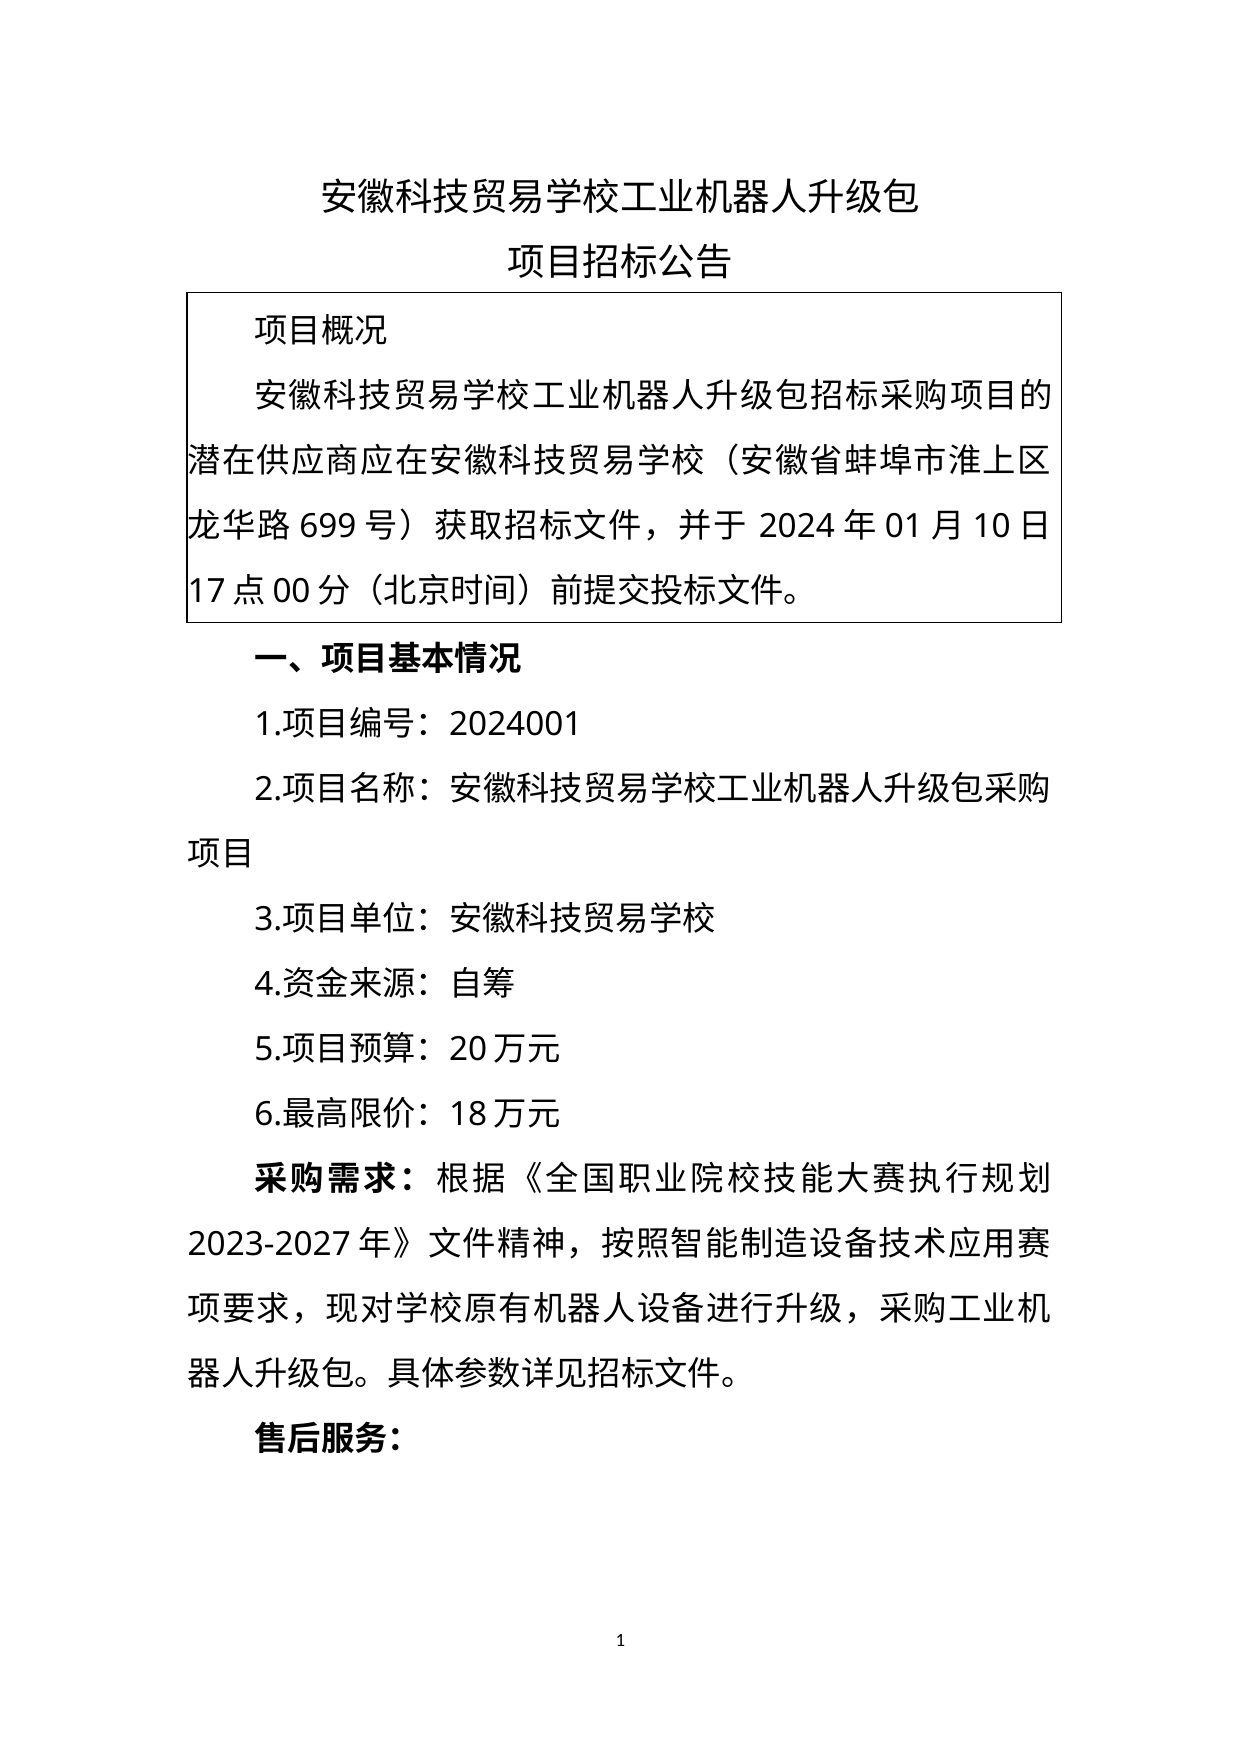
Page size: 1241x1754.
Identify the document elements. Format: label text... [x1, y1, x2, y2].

text 3.项目单位：安徽科技贸易学校 [187, 883, 1053, 948]
text 1.项目编号：2024001 [187, 688, 1053, 753]
text 6.最高限价：18万元 [187, 1078, 1053, 1143]
text 采购需求：根据《全国职业院校技能大赛执行规划2023-2027年》文件精神，按照智能制造设备技术应用赛项要求，现对学校原有机器人设备进行升级，采购工业机器人升级包。具体参数详见招标文件。 [187, 1143, 1053, 1403]
text 安徽科技贸易学校工业机器人升级包 [187, 162, 1053, 227]
text 售后服务： [187, 1403, 1053, 1468]
text 2.项目名称：安徽科技贸易学校工业机器人升级包采购项目 [187, 753, 1053, 883]
text 安徽科技贸易学校工业机器人升级包招标采购项目的潜在供应商应在安徽科技贸易学校（安徽省蚌埠市淮上区龙华路699号）获取招标文件，并于 2024年01月10日17点00分（北京时间）前提交投标文件。 [188, 357, 1061, 622]
text 项目招标公告 [187, 227, 1053, 292]
text 4.资金来源：自筹 [187, 948, 1053, 1013]
text 项目概况 [188, 293, 1061, 357]
text 5.项目预算：20万元 [187, 1013, 1053, 1078]
text 一、项目基本情况 [187, 623, 1053, 688]
